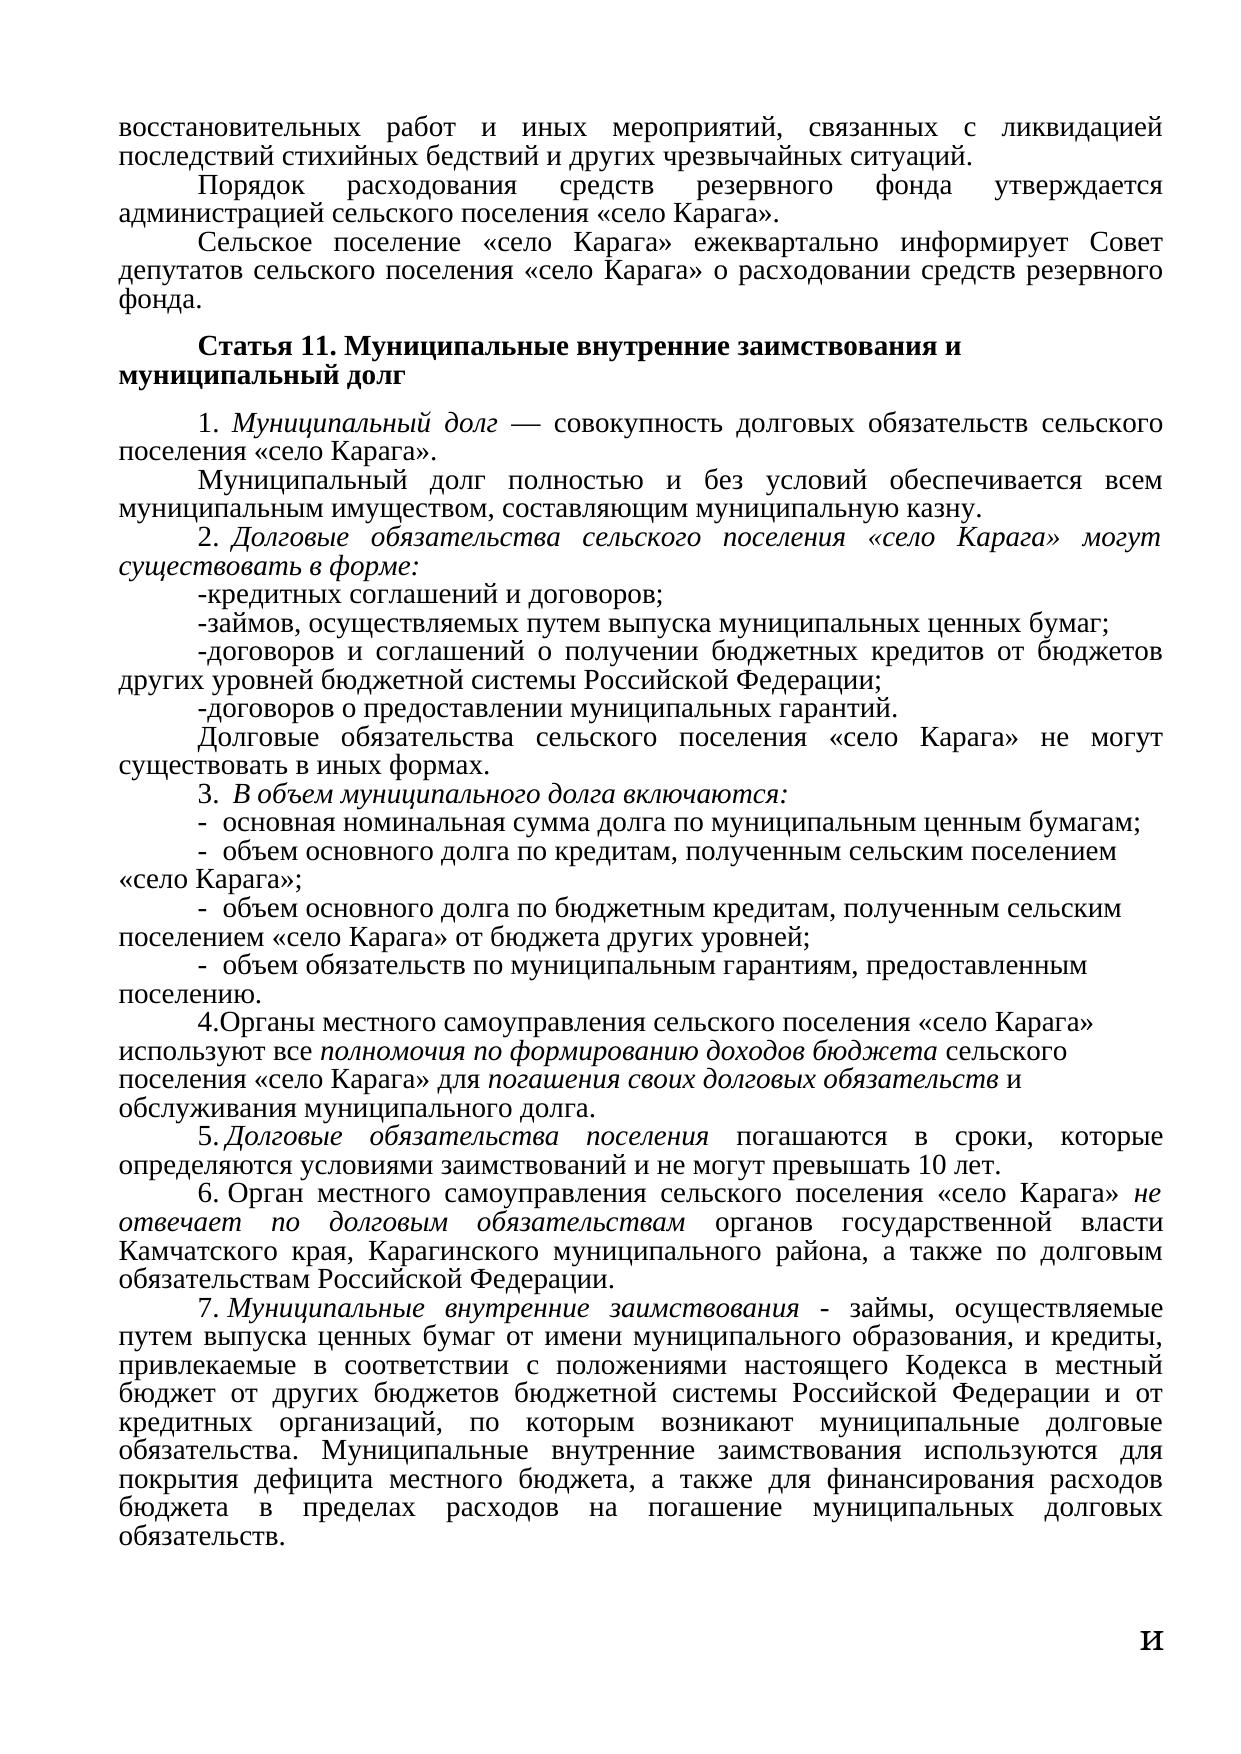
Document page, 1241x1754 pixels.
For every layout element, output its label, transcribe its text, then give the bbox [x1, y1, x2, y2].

text -кредитных соглашений и договоров; [118, 581, 1164, 609]
list Орган местного самоуправления сельского поселения «село Карага» не отвечает по долговым обязательствам органов государственной власти Камчатского края, Карагинского муниципального района, а также по долговым обязательствам Российской Федерации. [118, 1180, 1164, 1294]
list Долговые обязательства поселения погашаются в сроки, которые определяются условиями заимствований и не могут превышать 10 лет. [118, 1123, 1164, 1180]
list Долговые обязательства сельского поселения «село Карага» могут существовать в форме: [118, 524, 1164, 581]
text -займов, осуществляемых путем выпуска муниципальных ценных бумаг; [118, 609, 1164, 638]
text -договоров и соглашений о получении бюджетных кредитов от бюджетов других уровней бюджетной системы Российской Федерации; [118, 638, 1164, 695]
list объем обязательств по муниципальным гарантиям, предоставленным поселению. [118, 952, 1164, 1009]
list В объем муниципального долга включаются: [118, 781, 1164, 809]
text 4.Органы местного самоуправления сельского поселения «село Карага» используют все полномочия по формированию доходов бюджета сельского поселения «село Карага» для погашения своих долговых обязательств и обслуживания муниципального долга. [118, 1009, 1164, 1123]
text восстановительных работ и иных мероприятий, связанных с ликвидацией последствий стихийных бедствий и других чрезвычайных ситуаций. [118, 113, 1164, 171]
text Статья 11. Муниципальные внутренние заимствования и муниципальный долг [118, 332, 1164, 390]
list Муниципальный долг — совокупность долговых обязательств сельского поселения «село Карага». [118, 409, 1164, 467]
list объем основного долга по бюджетным кредитам, полученным сельским поселением «село Карага» от бюджета других уровней; [118, 895, 1164, 952]
text Муниципальный долг полностью и без условий обеспечивается всем муниципальным имуществом, составляющим муниципальную казну. [118, 467, 1164, 524]
list основная номинальная сумма долга по муниципальным ценным бумагам; [118, 809, 1164, 838]
text и [118, 1622, 1164, 1657]
text Порядок расходования средств резервного фонда утверждается администрацией сельского поселения «село Карага». [118, 171, 1164, 228]
text -договоров о предоставлении муниципальных гарантий. [118, 695, 1164, 723]
list объем основного долга по кредитам, полученным сельским поселением «село Карага»; [118, 838, 1164, 895]
list Муниципальные внутренние заимствования - займы, осуществляемые путем выпуска ценных бумаг от имени муниципального образования, и кредиты, привлекаемые в соответствии с положениями настоящего Кодекса в местный бюджет от других бюджетов бюджетной системы Российской Федерации и от кредитных организаций, по которым возникают муниципальные долговые обязательства. Муниципальные внутренние заимствования используются для покрытия дефицита местного бюджета, а также для финансирования расходов бюджета в пределах расходов на погашение муниципальных долговых обязательств. [118, 1294, 1164, 1551]
text Долговые обязательства сельского поселения «село Карага» не могут существовать в иных формах. [118, 723, 1164, 781]
text Сельское поселение «село Карага» ежеквартально информирует Совет депутатов сельского поселения «село Карага» о расходовании средств резервного фонда. [118, 228, 1164, 314]
